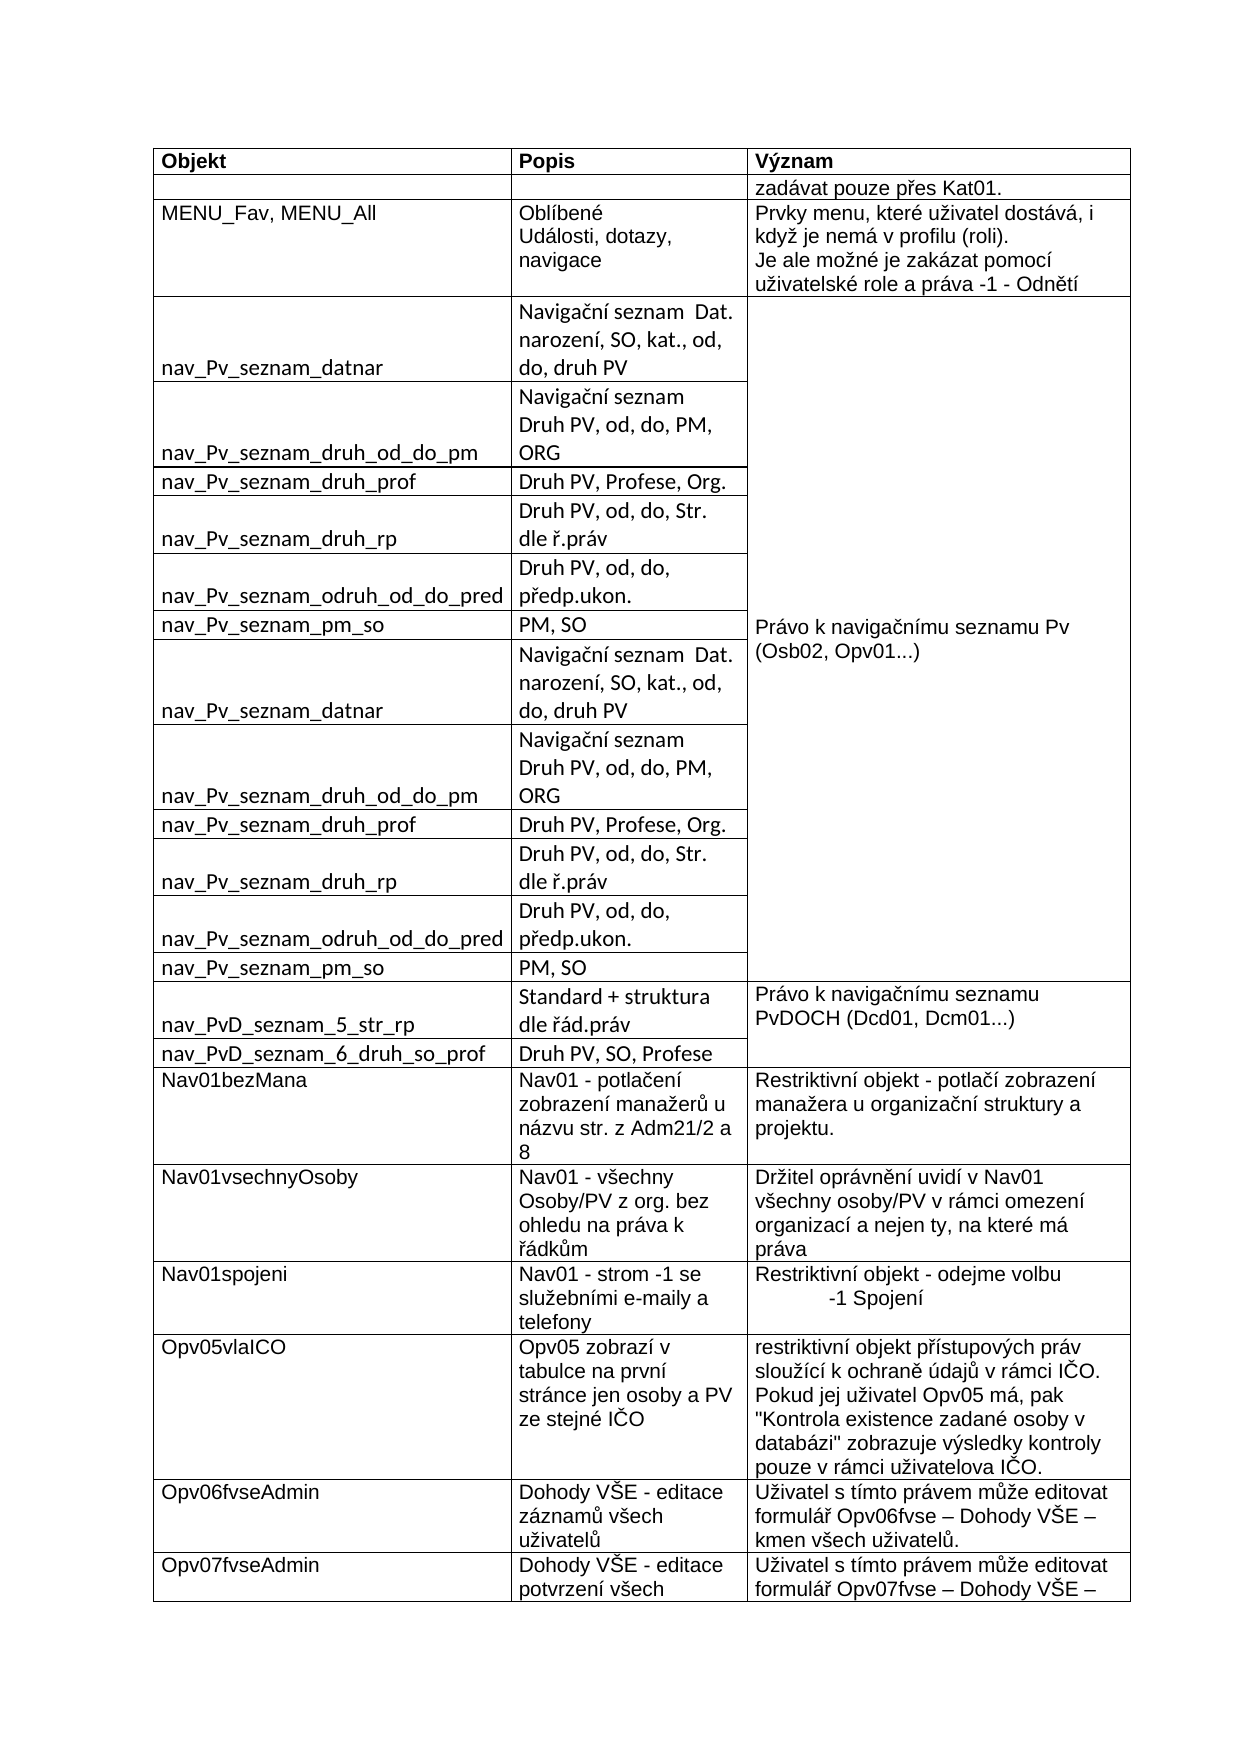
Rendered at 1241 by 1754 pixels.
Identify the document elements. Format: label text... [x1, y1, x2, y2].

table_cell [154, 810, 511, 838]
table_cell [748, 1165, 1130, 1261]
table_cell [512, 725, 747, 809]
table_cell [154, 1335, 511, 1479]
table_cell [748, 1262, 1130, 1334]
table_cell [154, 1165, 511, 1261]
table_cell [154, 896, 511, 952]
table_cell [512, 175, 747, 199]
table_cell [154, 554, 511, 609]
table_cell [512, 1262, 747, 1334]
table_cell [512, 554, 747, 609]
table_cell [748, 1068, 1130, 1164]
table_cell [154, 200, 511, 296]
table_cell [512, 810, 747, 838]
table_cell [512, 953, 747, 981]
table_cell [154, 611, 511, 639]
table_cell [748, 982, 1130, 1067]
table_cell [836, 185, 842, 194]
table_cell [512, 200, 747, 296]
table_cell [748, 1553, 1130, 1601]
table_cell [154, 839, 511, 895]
table_header Objekt [154, 149, 511, 174]
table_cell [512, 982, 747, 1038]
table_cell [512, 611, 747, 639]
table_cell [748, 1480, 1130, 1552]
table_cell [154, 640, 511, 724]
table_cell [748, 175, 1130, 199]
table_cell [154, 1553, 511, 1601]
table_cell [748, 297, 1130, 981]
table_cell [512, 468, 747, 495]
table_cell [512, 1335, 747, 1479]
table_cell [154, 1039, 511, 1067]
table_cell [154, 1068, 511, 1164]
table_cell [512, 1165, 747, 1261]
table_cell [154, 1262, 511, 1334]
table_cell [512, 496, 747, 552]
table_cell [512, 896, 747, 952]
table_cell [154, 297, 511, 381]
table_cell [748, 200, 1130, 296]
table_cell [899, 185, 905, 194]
table_header Význam [748, 149, 1130, 174]
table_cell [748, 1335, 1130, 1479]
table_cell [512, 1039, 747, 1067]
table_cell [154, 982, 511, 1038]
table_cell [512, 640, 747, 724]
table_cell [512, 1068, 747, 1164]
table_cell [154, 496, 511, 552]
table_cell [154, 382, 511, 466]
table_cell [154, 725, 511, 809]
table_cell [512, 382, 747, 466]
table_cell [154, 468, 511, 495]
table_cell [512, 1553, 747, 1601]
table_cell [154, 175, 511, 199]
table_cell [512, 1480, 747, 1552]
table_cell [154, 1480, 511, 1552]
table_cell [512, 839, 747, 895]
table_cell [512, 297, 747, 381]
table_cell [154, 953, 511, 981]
table_header Popis [512, 149, 747, 174]
